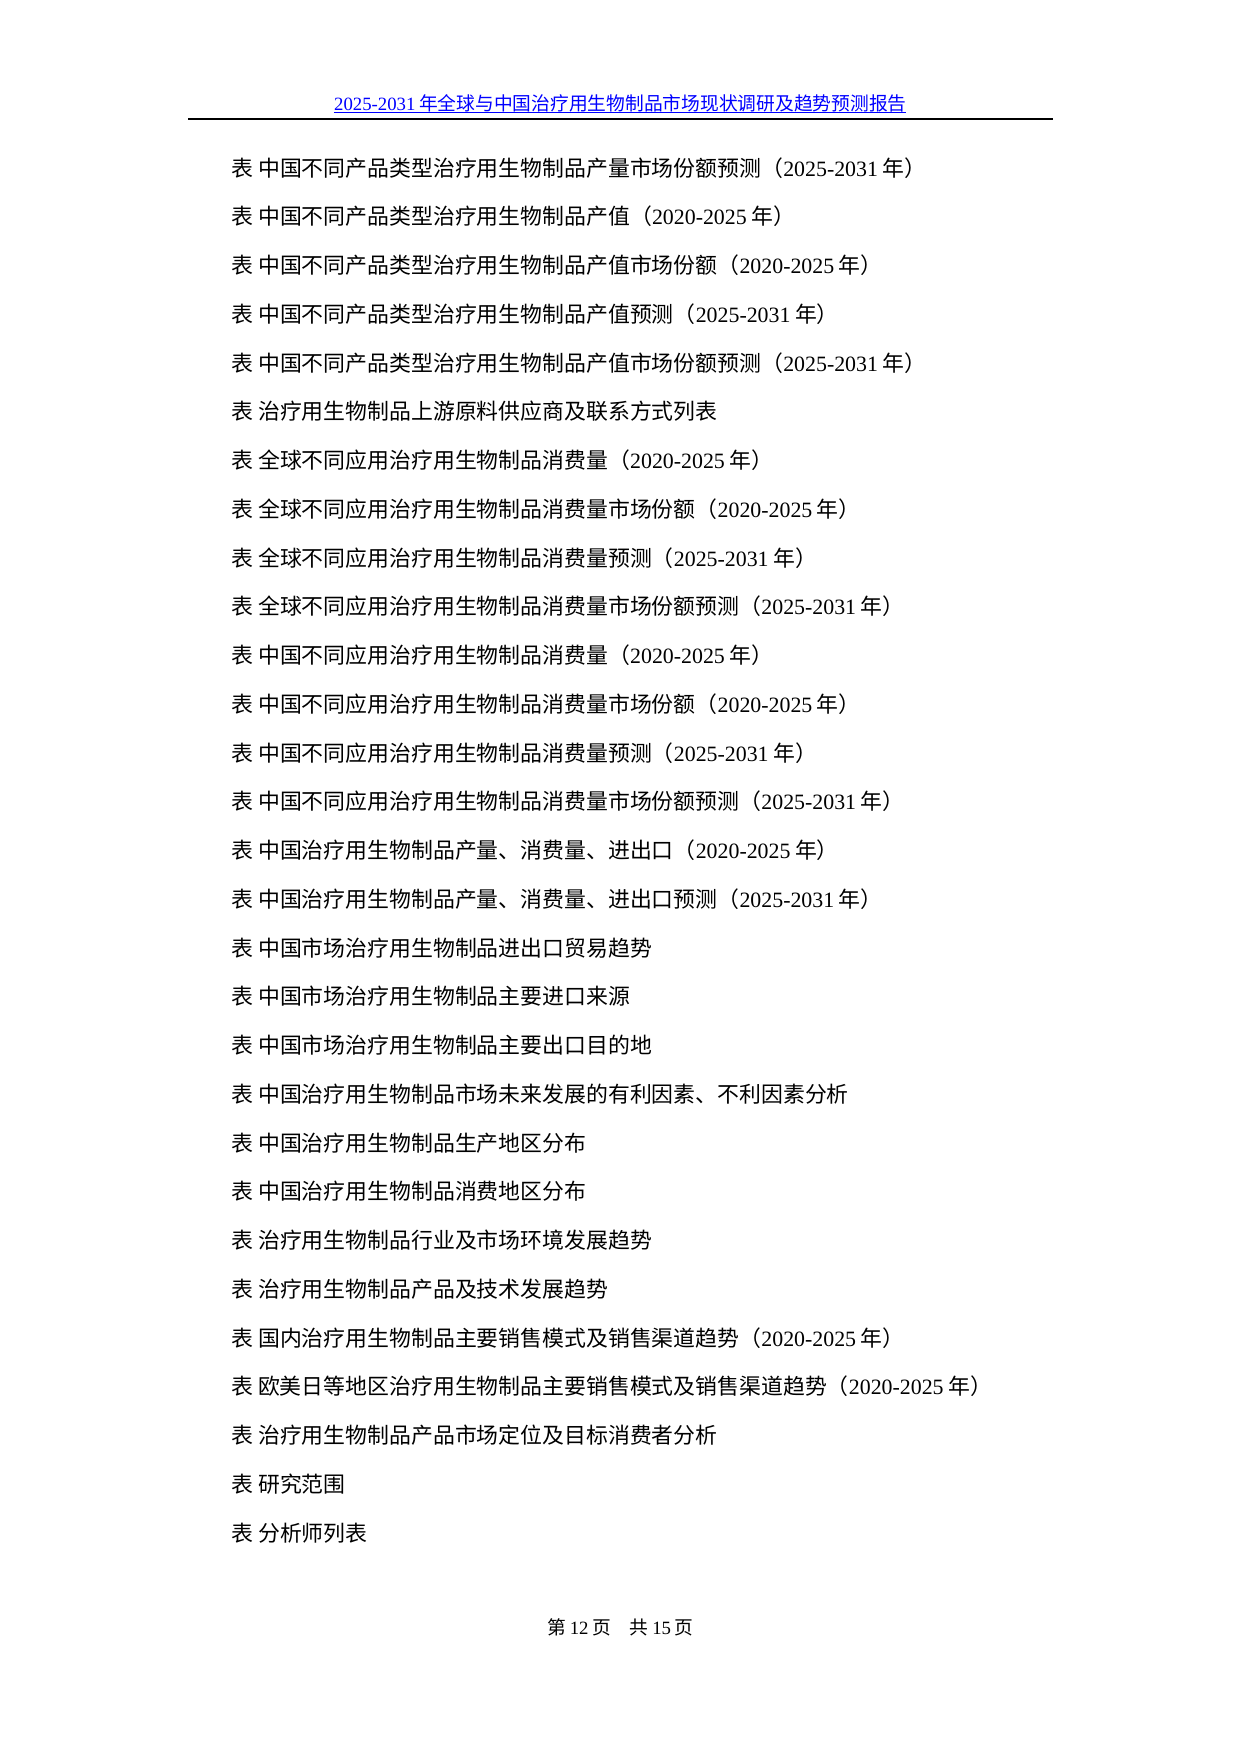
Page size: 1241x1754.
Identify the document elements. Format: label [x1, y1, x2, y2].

text [187, 150, 1053, 1548]
